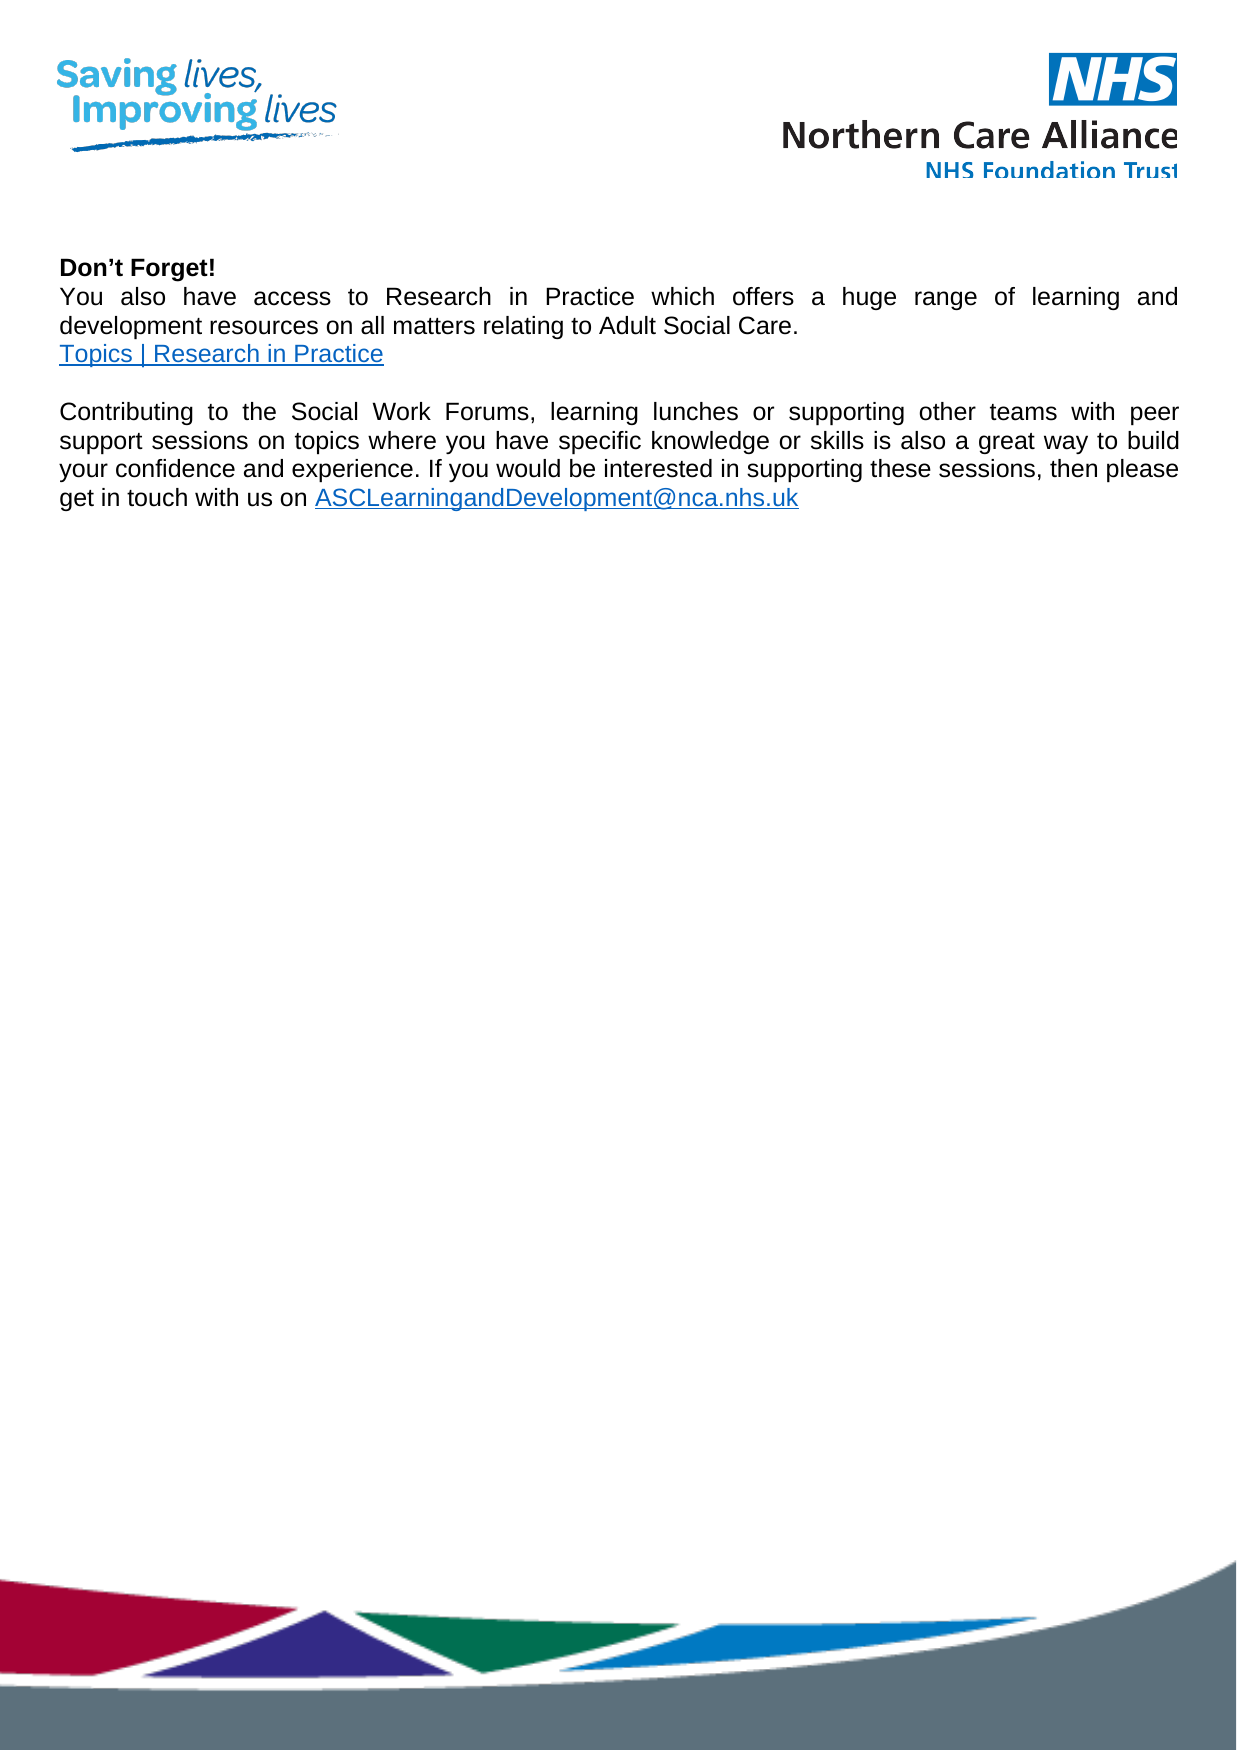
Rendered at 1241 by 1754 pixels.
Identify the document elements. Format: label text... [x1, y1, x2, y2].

text Topics | Research in Practice [59, 339, 1181, 368]
text Contributing to the Social Work Forums, learning lunches or supporting other teams with peer support sessions on topics where you have specific knowledge or skills is also a great way to build your confidence and experience. If you would be interested in supporting these sessions, then please get in touch with us on ASCLearningandDevelopment@nca.nhs.uk [59, 397, 1181, 512]
picture [0, 1559, 1236, 1750]
picture [783, 52, 1177, 178]
picture [50, 52, 345, 159]
text Don’t Forget! [59, 253, 1181, 282]
text You also have access to Research in Practice which offers a huge range of learning and development resources on all matters relating to Adult Social Care. [59, 282, 1181, 339]
